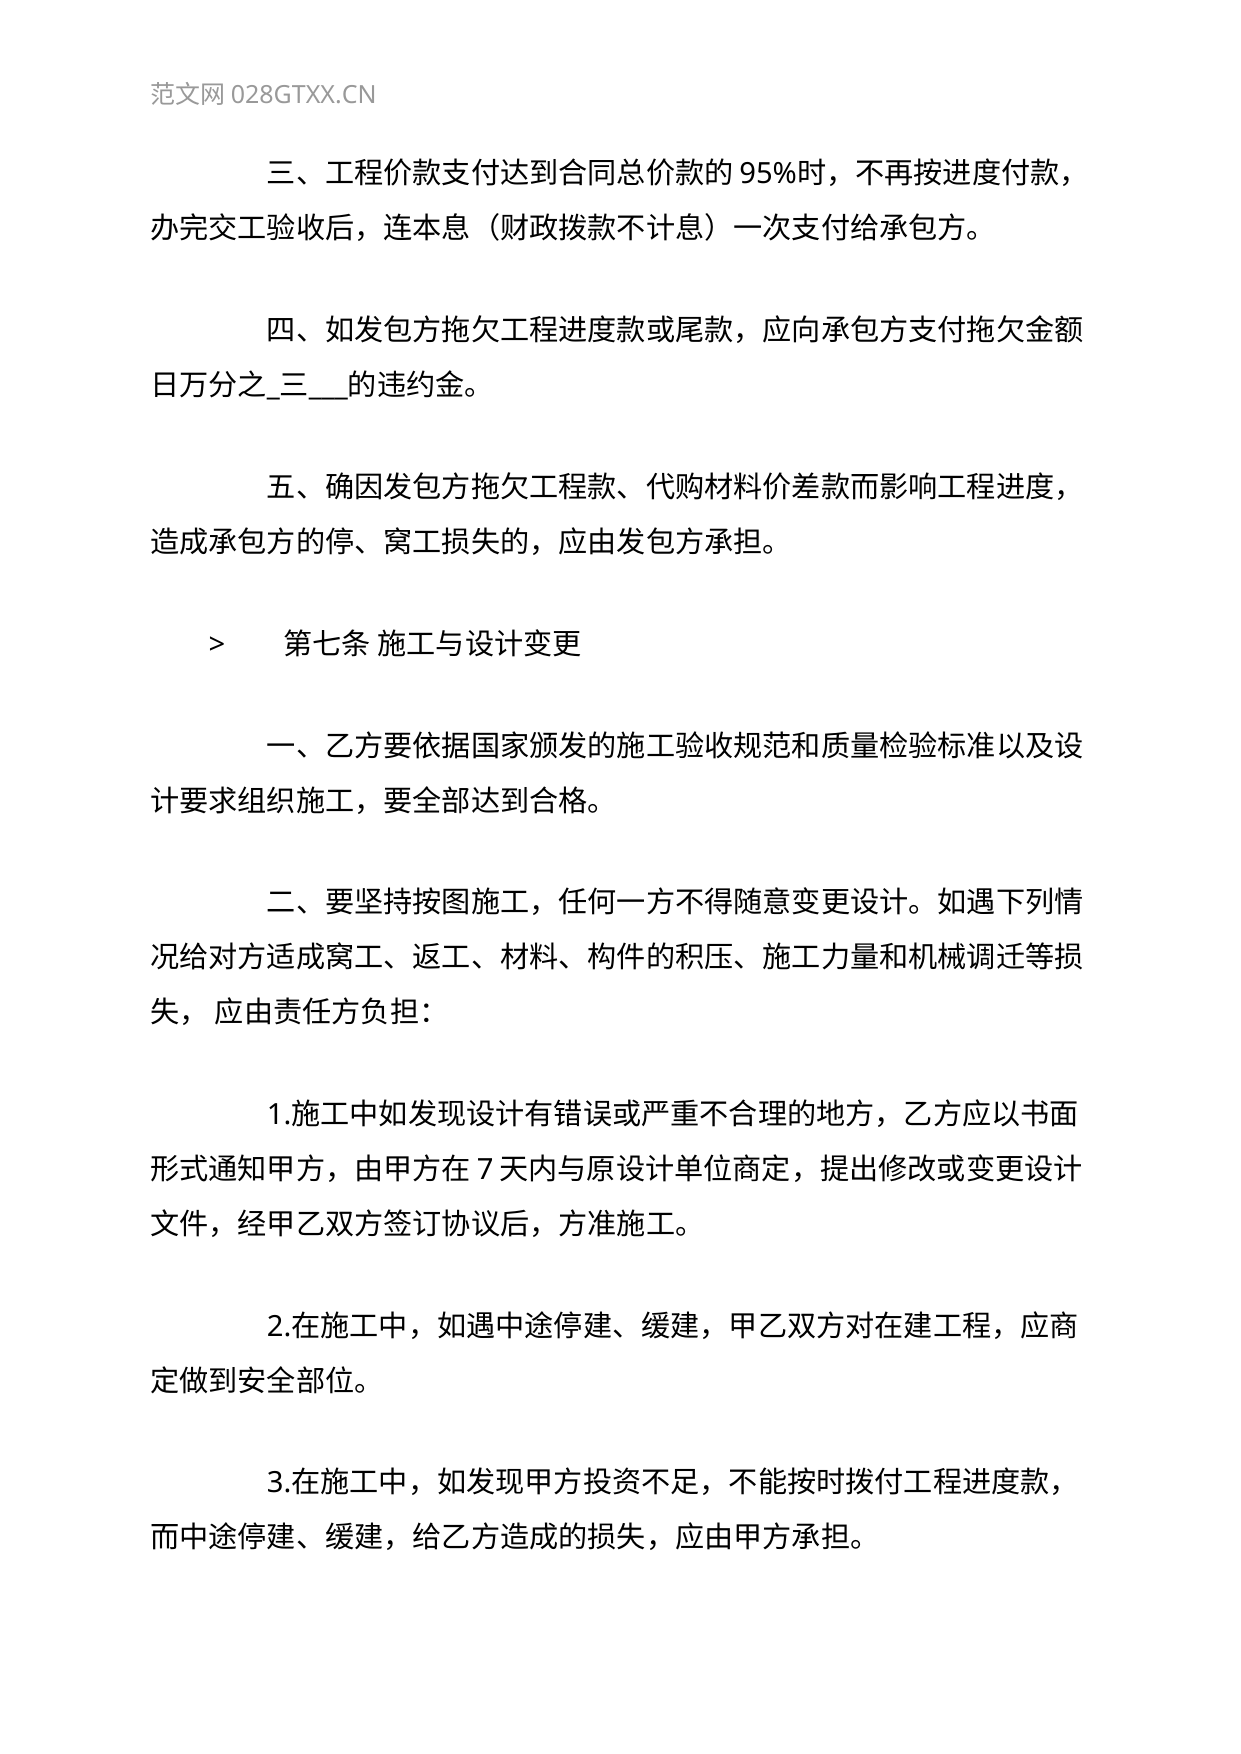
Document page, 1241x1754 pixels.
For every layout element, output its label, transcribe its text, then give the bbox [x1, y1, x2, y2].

text 五、确因发包方拖欠工程款、代购材料价差款而影响工程进度，造成承包方的停、窝工损失的，应由发包方承担。 [150, 464, 1090, 561]
text 三、工程价款支付达到合同总价款的95%时，不再按进度付款，办完交工验收后，连本息（财政拨款不计息）一次支付给承包方。 [150, 150, 1090, 247]
text 1.施工中如发现设计有错误或严重不合理的地方，乙方应以书面形式通知甲方，由甲方在7天内与原设计单位商定，提出修改或变更设计文件，经甲乙双方签订协议后，方准施工。 [150, 1091, 1090, 1243]
text 四、如发包方拖欠工程进度款或尾款，应向承包方支付拖欠金额日万分之_三___的违约金。 [150, 307, 1090, 404]
text > 第七条 施工与设计变更 [150, 620, 1090, 663]
text 一、乙方要依据国家颁发的施工验收规范和质量检验标准以及设计要求组织施工，要全部达到合格。 [150, 722, 1090, 819]
text 3.在施工中，如发现甲方投资不足，不能按时拨付工程进度款，而中途停建、缓建，给乙方造成的损失，应由甲方承担。 [150, 1459, 1090, 1556]
text 2.在施工中，如遇中途停建、缓建，甲乙双方对在建工程，应商定做到安全部位。 [150, 1302, 1090, 1399]
text 二、要坚持按图施工，任何一方不得随意变更设计。如遇下列情况给对方适成窝工、返工、材料、构件的积压、施工力量和机械调迁等损 失， 应由责任方负担： [150, 879, 1090, 1031]
